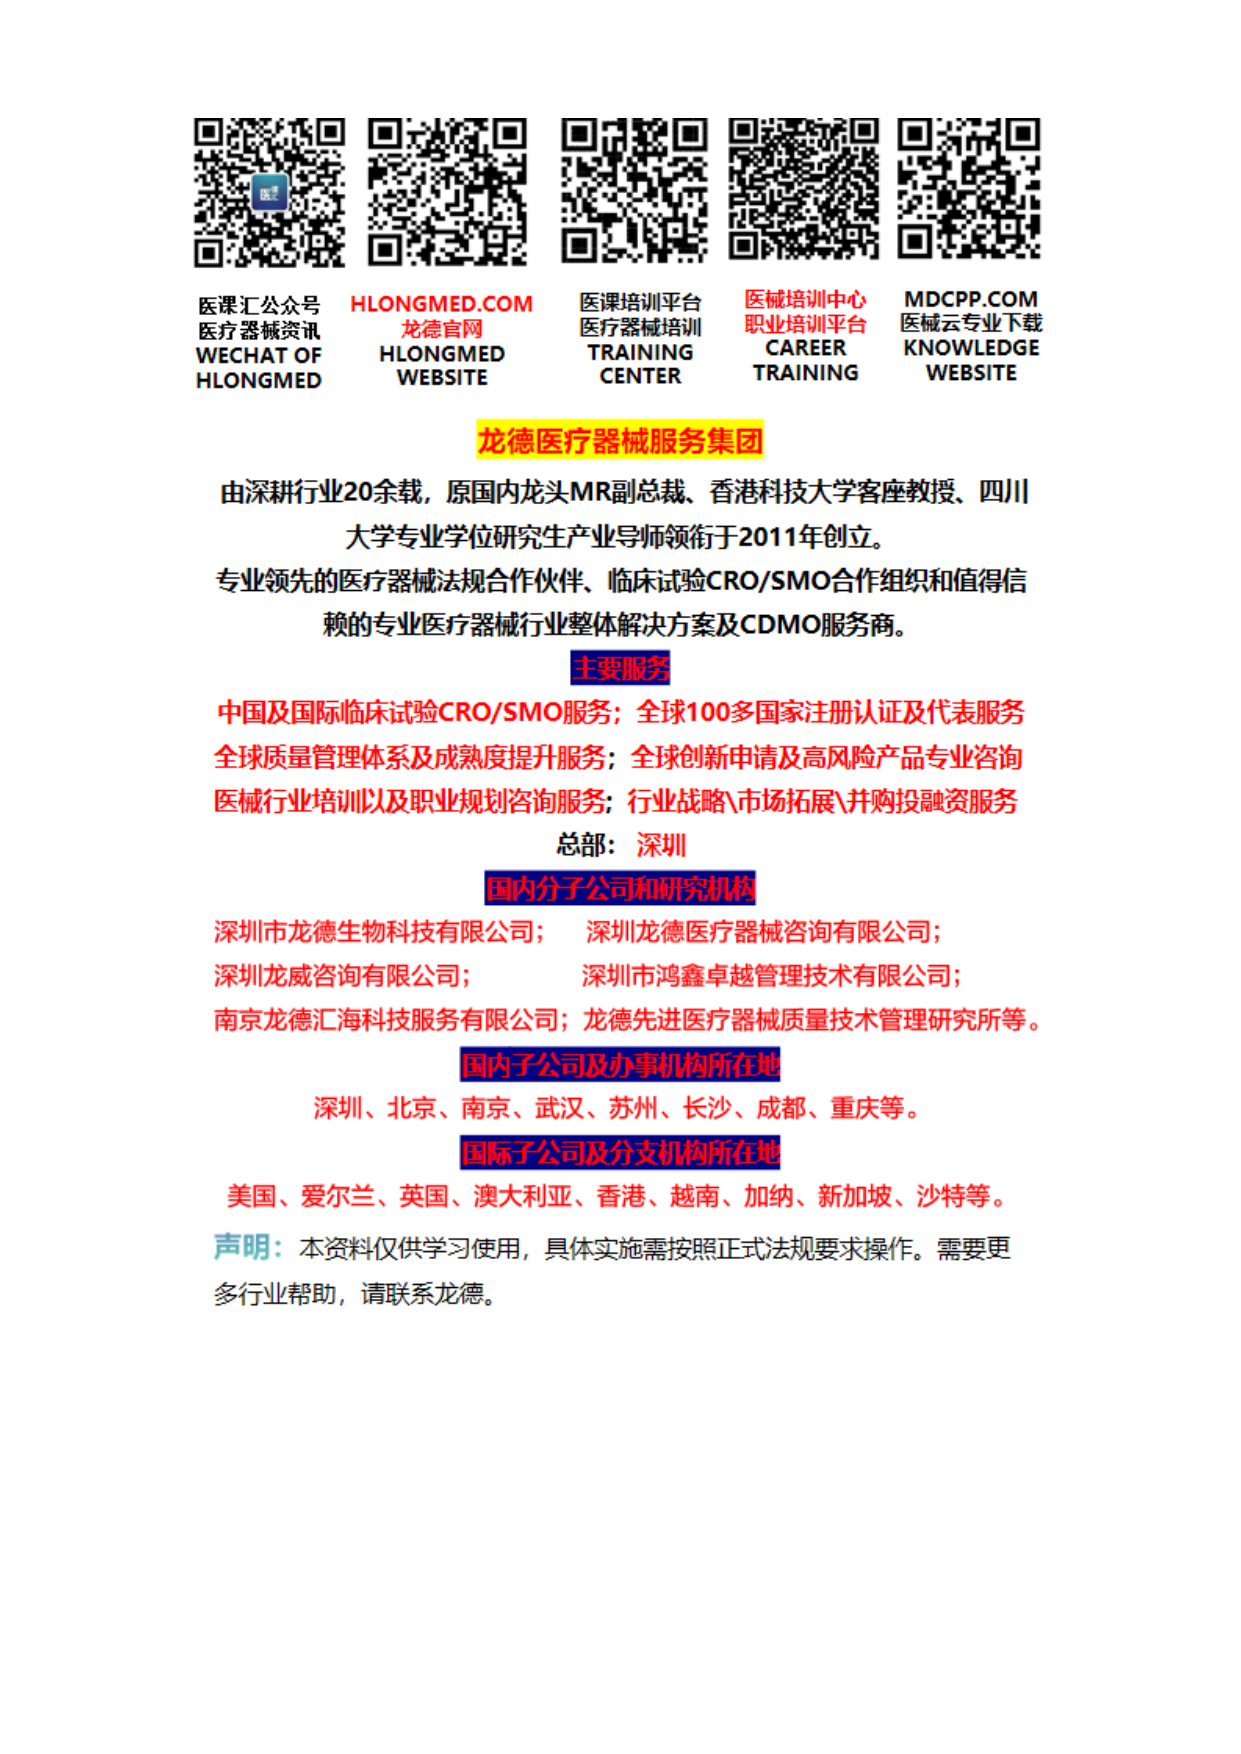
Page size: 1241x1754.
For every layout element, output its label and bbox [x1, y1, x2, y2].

picture [192, 118, 1048, 1323]
